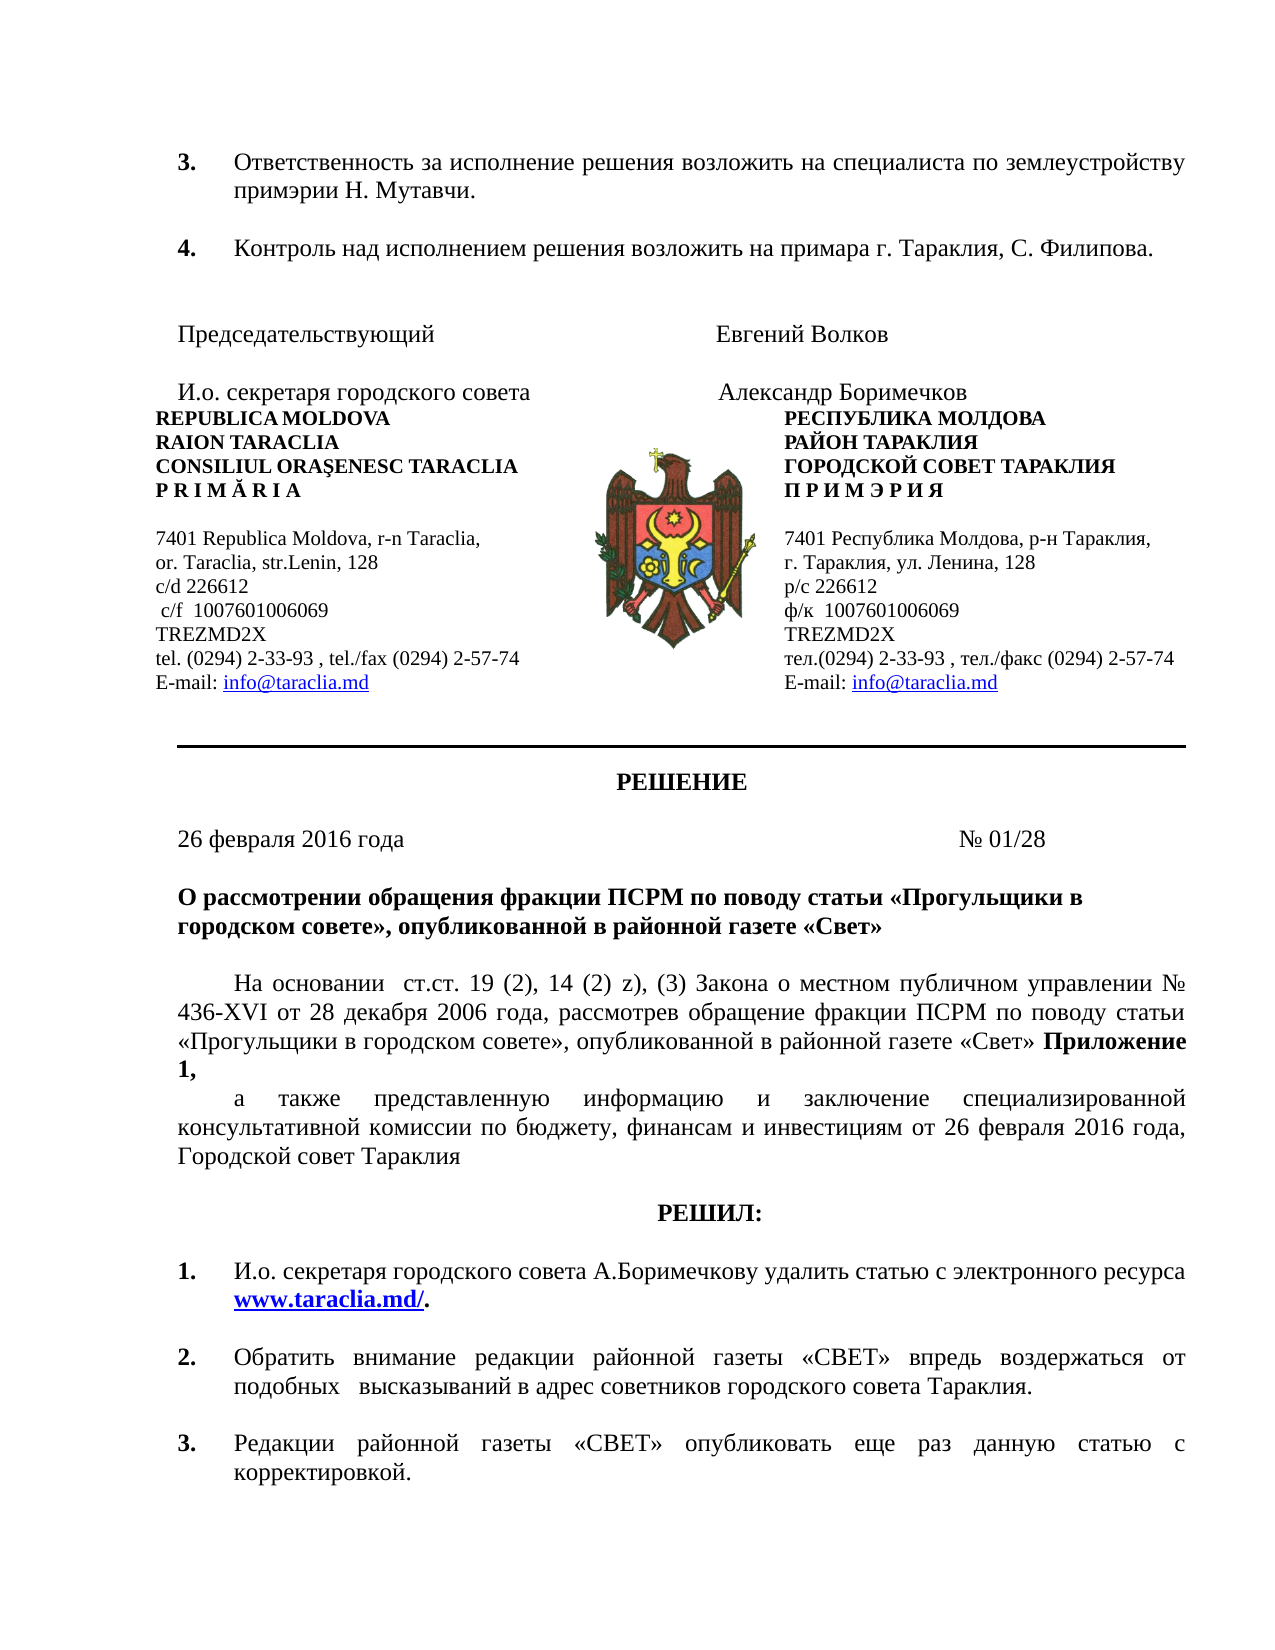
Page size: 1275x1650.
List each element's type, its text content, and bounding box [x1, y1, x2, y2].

text РЕШИЛ: [177, 1198, 1186, 1227]
list Обратить внимание редакции районной газеты «СВЕТ» впредь воздержаться от подобных высказываний в адрес советников городского совета Тараклия. [177, 1342, 1186, 1399]
text Председательствующий Евгений Волков [177, 319, 1186, 348]
text На основании ст.ст. 19 (2), 14 (2) z), (3) Закона о местном публичном управлении № 436-XVI от 28 декабря 2006 года, рассмотрев обращение фракции ПСРМ по поводу статьи «Прогульщики в городском совете», опубликованной в районной газете «Свет» Приложение 1, [177, 968, 1186, 1083]
list Контроль над исполнением решения возложить на примара г. Тараклия, С. Филипова. [177, 233, 1186, 262]
list Редакции районной газеты «СВЕТ» опубликовать еще раз данную статью с корректировкой. [177, 1428, 1186, 1486]
list И.о. секретаря городского совета А.Боримечкову удалить статью с электронного ресурса www.taraclia.md/. [177, 1256, 1186, 1313]
picture [595, 448, 757, 650]
list Ответственность за исполнение решения возложить на специалиста по землеустройству примэрии Н. Мутавчи. [177, 147, 1186, 204]
text а также представленную информацию и заключение специализированной консультативной комиссии по бюджету, финансам и инвестициям от 26 февраля 2016 года, Городской совет Тараклия [177, 1083, 1186, 1169]
text И.о. секретаря городского совета Александр Боримечков [177, 377, 1186, 406]
table_header [579, 406, 773, 718]
text О рассмотрении обращения фракции ПСРМ по поводу статьи «Прогульщики в городском совете», опубликованной в районной газете «Свет» [177, 882, 1186, 939]
text РЕШЕНИЕ [177, 767, 1186, 796]
table_header РЕСПУБЛИКА МОЛДОВА РАЙОН ТАРАКЛИЯ ГОРОДСКОЙ СОВЕТ Тараклия П Р И М Э Р И Я 7401 Республика Молдова, р-н Тараклия, г. Тараклия, ул. Ленина, 128 р/с 226612 ф/к 1007601006069 TREZMD2X тел.(0294) 2-33-93 , тел./факс (0294) 2-57-74 E-mail: info@taraclia.md [773, 406, 1222, 718]
table_header REPUBLICA RAION TARACLIA CONSILIUL ORAŞENESC TARACLIA P R I M Ă R I A 7401 Republica , r-n Taraclia, or. Taraclia, str.Lenin, 128 c/d 226612 c/f 1007601006069 TREZMD2X tel. (0294) 2-33-93 , tel./fax (0294) 2-57-74 E-mail: info@taraclia.md [144, 406, 578, 718]
text 26 февраля 2016 года № 01/28 [177, 824, 1186, 853]
